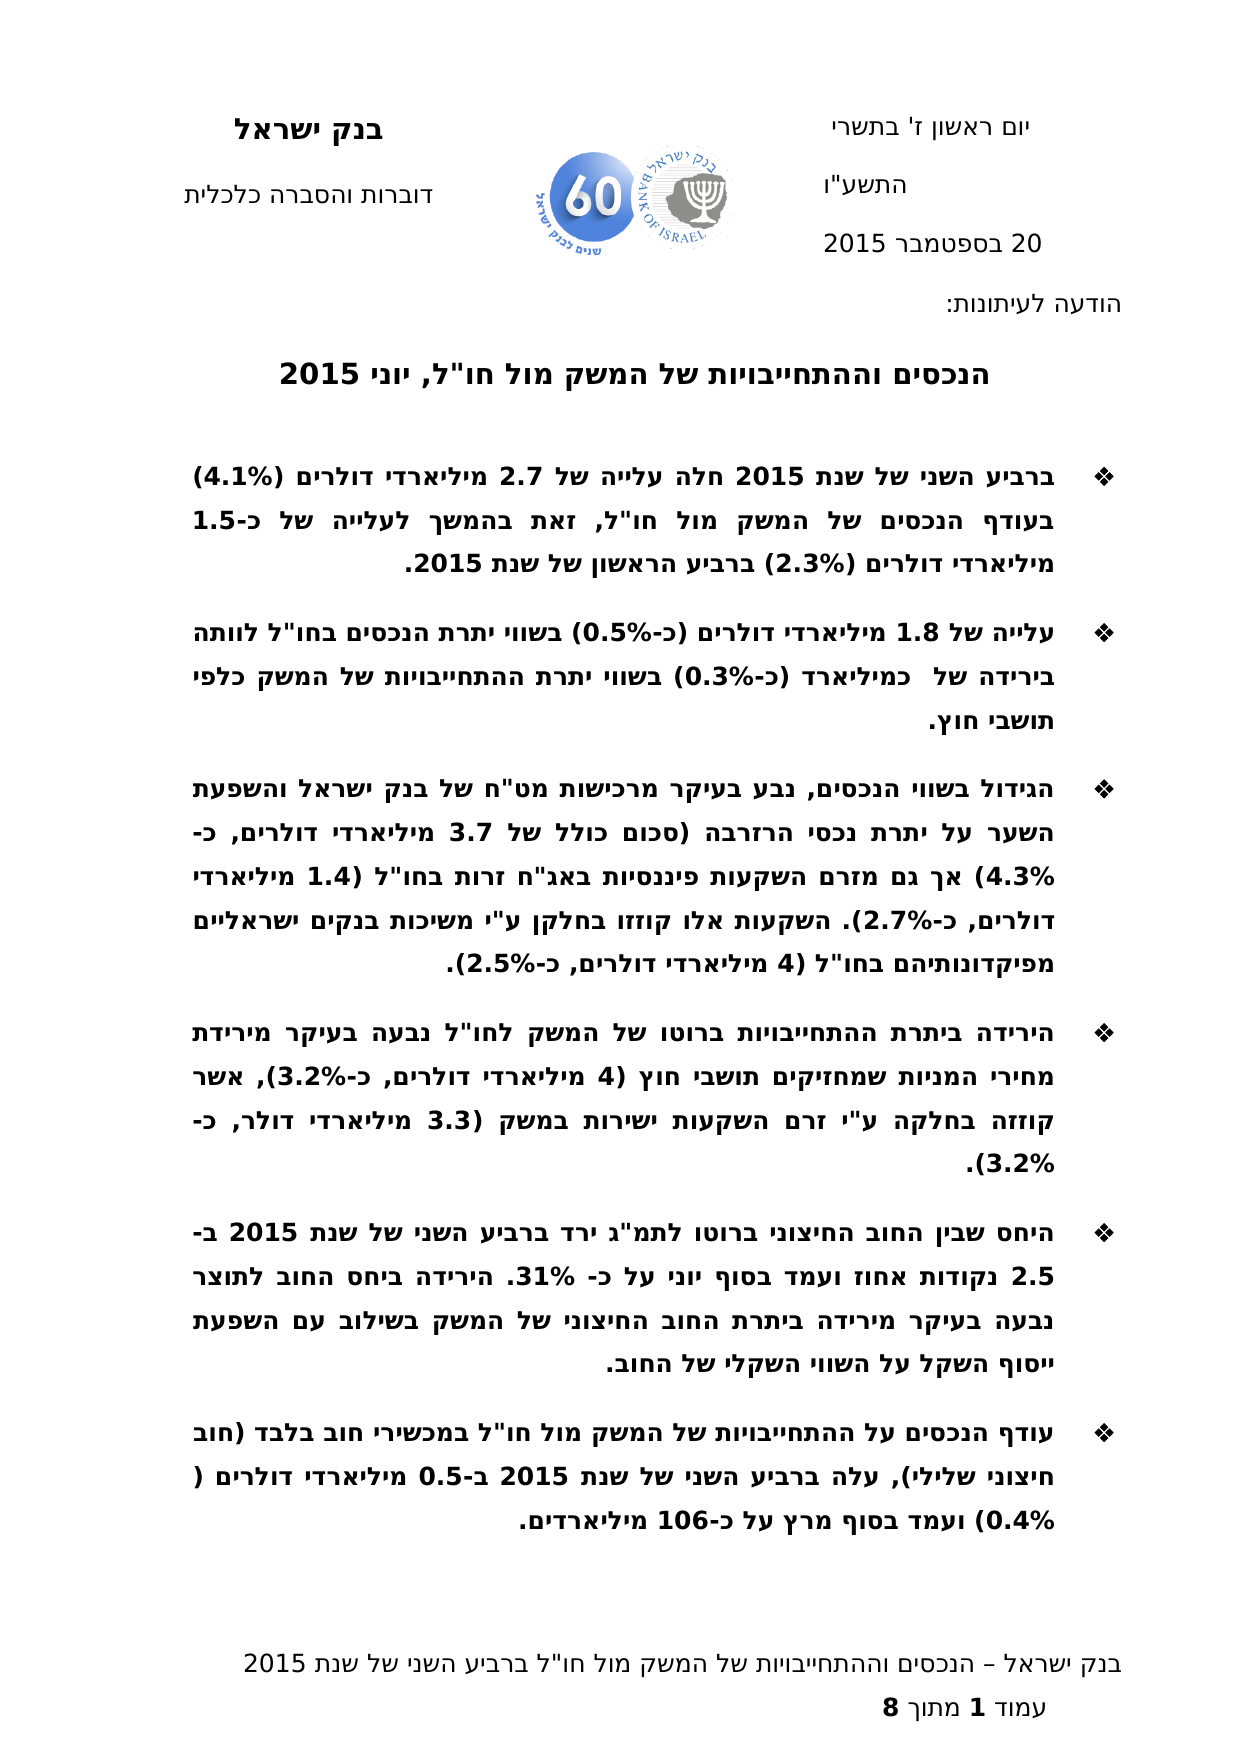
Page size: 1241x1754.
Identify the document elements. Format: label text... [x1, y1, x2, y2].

table_header בנק ישראל דוברות והסברה כלכלית [161, 112, 457, 289]
list ברביע השני של שנת 2015 חלה עלייה של 2.7 מיליארדי דולרים (4.1%) בעודף הנכסים של המשק מול חו"ל, זאת בהמשך לעלייה של כ-1.5 מיליארדי דולרים (2.3%) ברביע הראשון של שנת 2015. [192, 462, 1093, 579]
picture [536, 144, 733, 255]
list עודף הנכסים על ההתחייבויות של המשק מול חו"ל במכשירי חוב בלבד (חוב חיצוני שלילי), עלה ברביע השני של שנת 2015 ב-0.5 מיליארדי דולרים (0.4%) ועמד בסוף מרץ על כ-106 מיליארדים. [192, 1418, 1093, 1535]
title הנכסים וההתחייבויות של המשק מול חו"ל, יוני 2015 [148, 357, 1122, 391]
table_header ‏‏יום ראשון ז' בתשרי התשע"ו ‏‏20 בספטמבר 2015 [812, 112, 1109, 289]
table_header [457, 112, 812, 289]
list היחס שבין החוב החיצוני ברוטו לתמ"ג ירד ברביע השני של שנת 2015 ב-2.5 נקודות אחוז ועמד בסוף יוני על כ- 31%. הירידה ביחס החוב לתוצר נבעה בעיקר מירידה ביתרת החוב החיצוני של המשק בשילוב עם השפעת ייסוף השקל על השווי השקלי של החוב. [192, 1218, 1093, 1379]
list הירידה ביתרת ההתחייבויות ברוטו של המשק לחו"ל נבעה בעיקר מירידת מחירי המניות שמחזיקים תושבי חוץ (4 מיליארדי דולרים, כ-3.2%), אשר קוזזה בחלקה ע"י זרם השקעות ישירות במשק (3.3 מיליארדי דולר, כ-3.2%). [192, 1018, 1093, 1179]
list הגידול בשווי הנכסים, נבע בעיקר מרכישות מט"ח של בנק ישראל והשפעת השער על יתרת נכסי הרזרבה (סכום כולל של 3.7 מיליארדי דולרים, כ-4.3%) אך גם מזרם השקעות פיננסיות באג"ח זרות בחו"ל (1.4 מיליארדי דולרים, כ-2.7%). השקעות אלו קוזזו בחלקן ע"י משיכות בנקים ישראליים מפיקדונותיהם בחו"ל (4 מיליארדי דולרים, כ-2.5%). [192, 775, 1093, 979]
text הודעה לעיתונות: [148, 289, 1122, 318]
list עלייה של 1.8 מיליארדי דולרים (כ-0.5%) בשווי יתרת הנכסים בחו"ל לוותה בירידה של כמיליארד (כ-0.3%) בשווי יתרת ההתחייבויות של המשק כלפי תושבי חוץ. [192, 618, 1093, 735]
